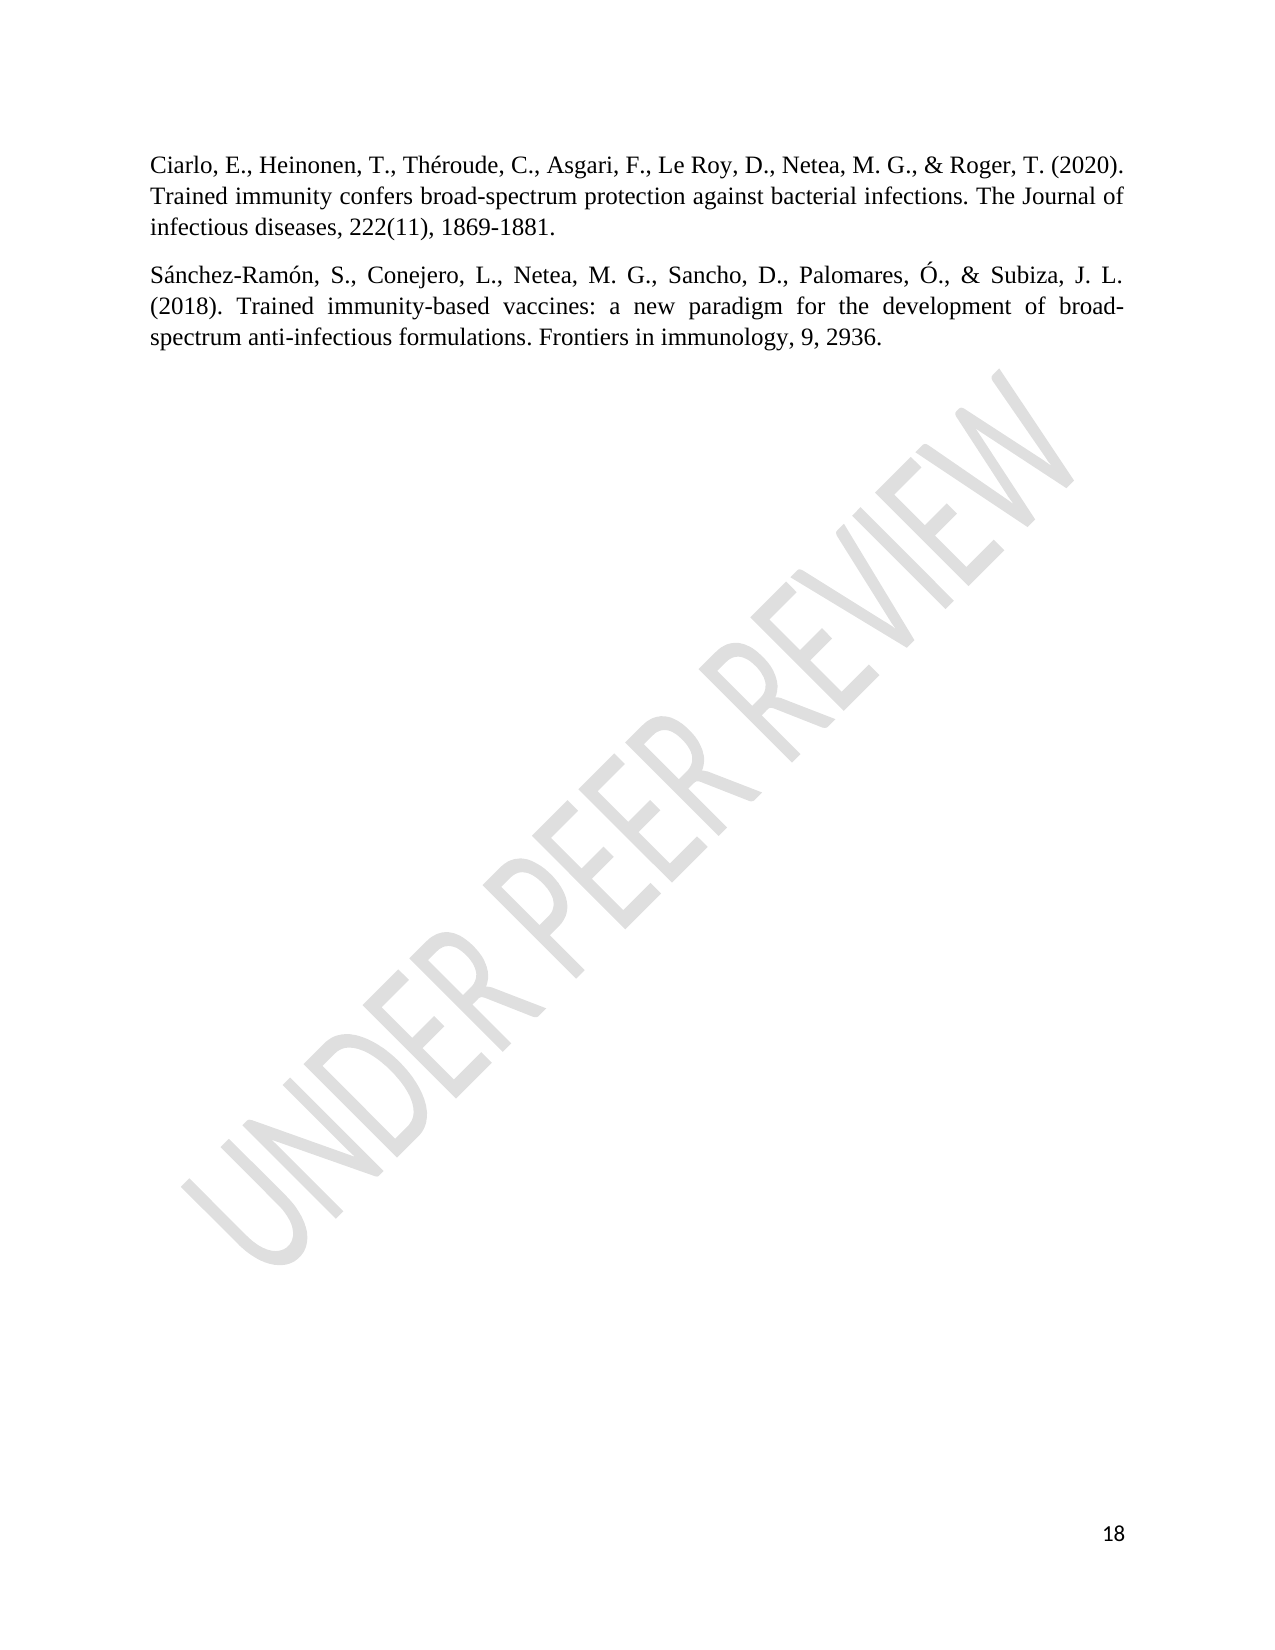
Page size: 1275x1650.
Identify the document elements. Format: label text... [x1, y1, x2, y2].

text Sánchez-Ramón, S., Conejero, L., Netea, M. G., Sancho, D., Palomares, Ó., & Subiza, J. L. (2018). Trained immunity-based vaccines: a new paradigm for the development of broad-spectrum anti-infectious formulations. Frontiers in immunology, 9, 2936. [150, 260, 1125, 351]
text Ciarlo, E., Heinonen, T., Théroude, C., Asgari, F., Le Roy, D., Netea, M. G., & Roger, T. (2020). Trained immunity confers broad-spectrum protection against bacterial infections. The Journal of infectious diseases, 222(11), 1869-1881. [150, 150, 1125, 241]
